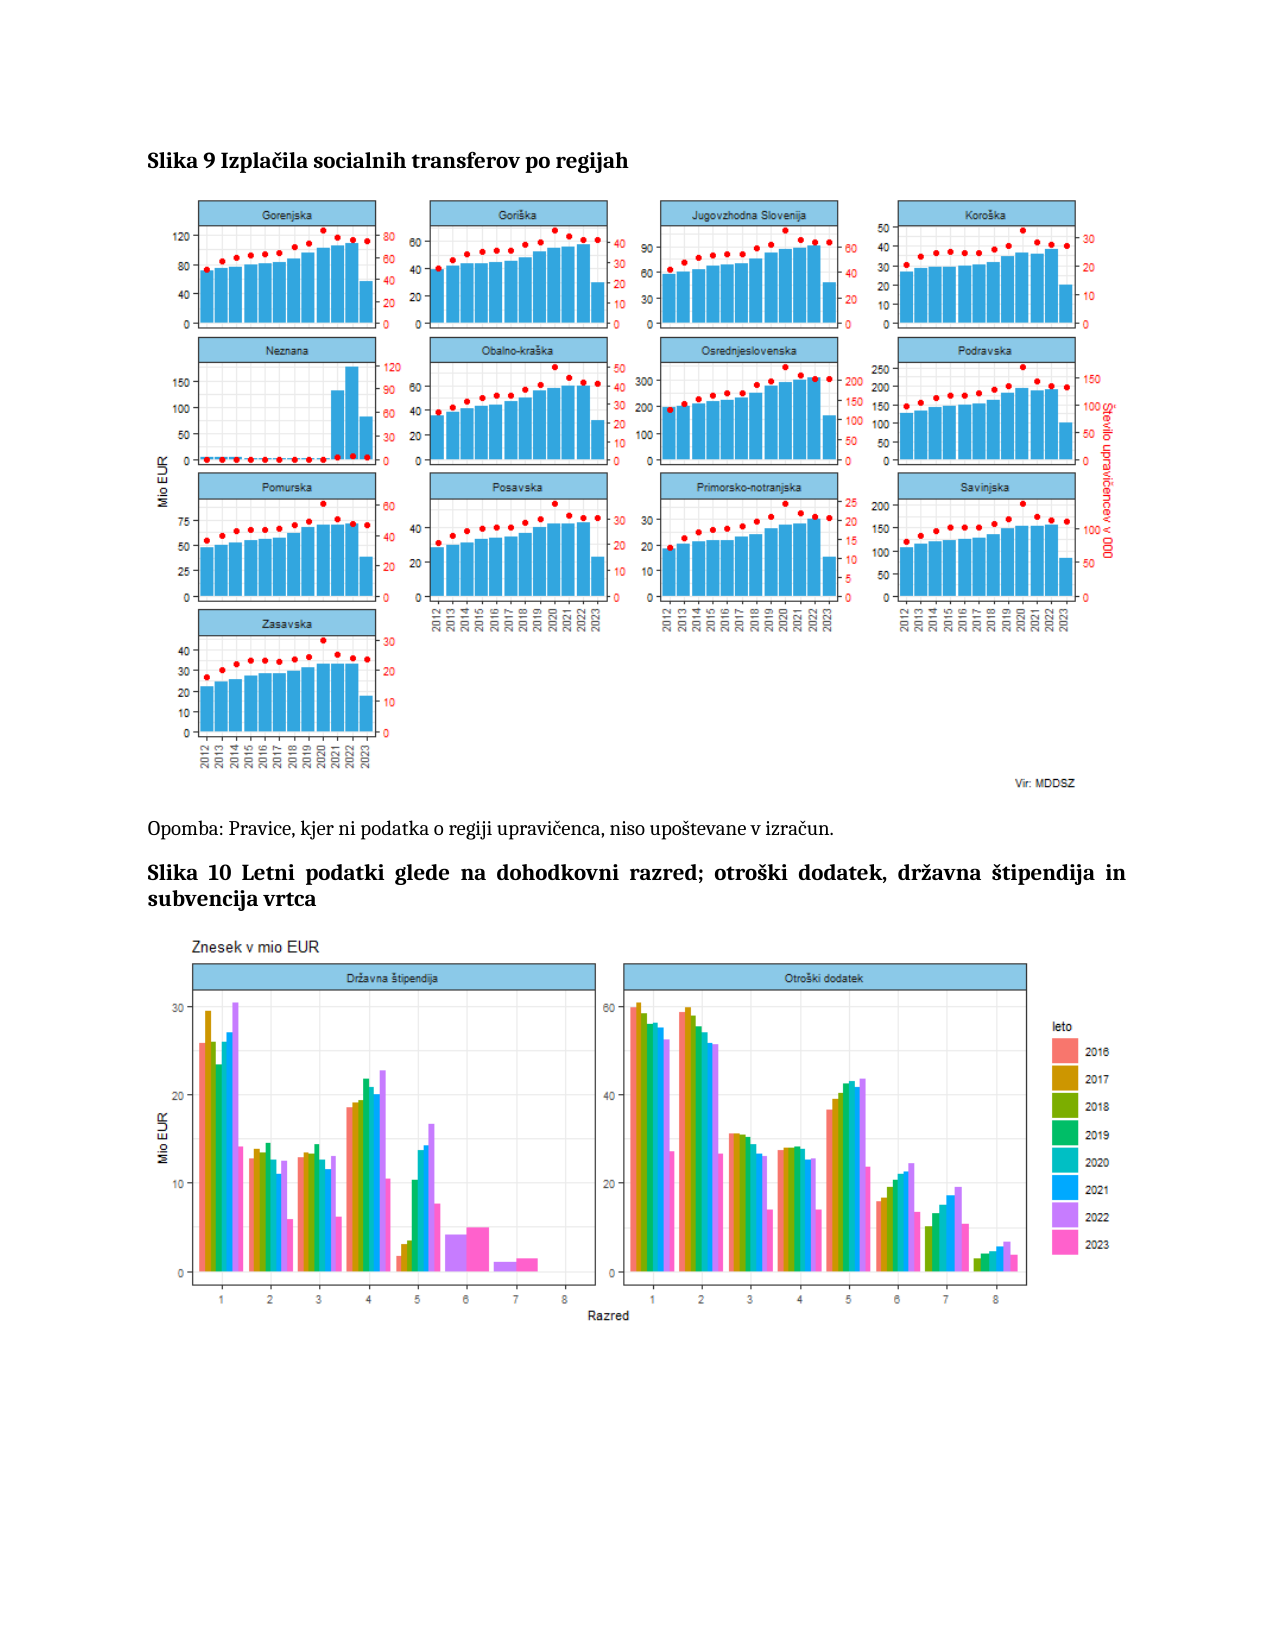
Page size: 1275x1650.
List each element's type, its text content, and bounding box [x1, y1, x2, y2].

text Slika 9 Izplačila socialnih transferov po regijah [148, 148, 1127, 174]
picture [147, 192, 1127, 798]
picture [147, 931, 1127, 1331]
text Slika 10 Letni podatki glede na dohodkovni razred; otroški dodatek, državna štipendija in subvencija vrtca [148, 859, 1127, 912]
text Opomba: Pravice, kjer ni podatka o regiji upravičenca, niso upoštevane v izračun. [148, 817, 1127, 841]
